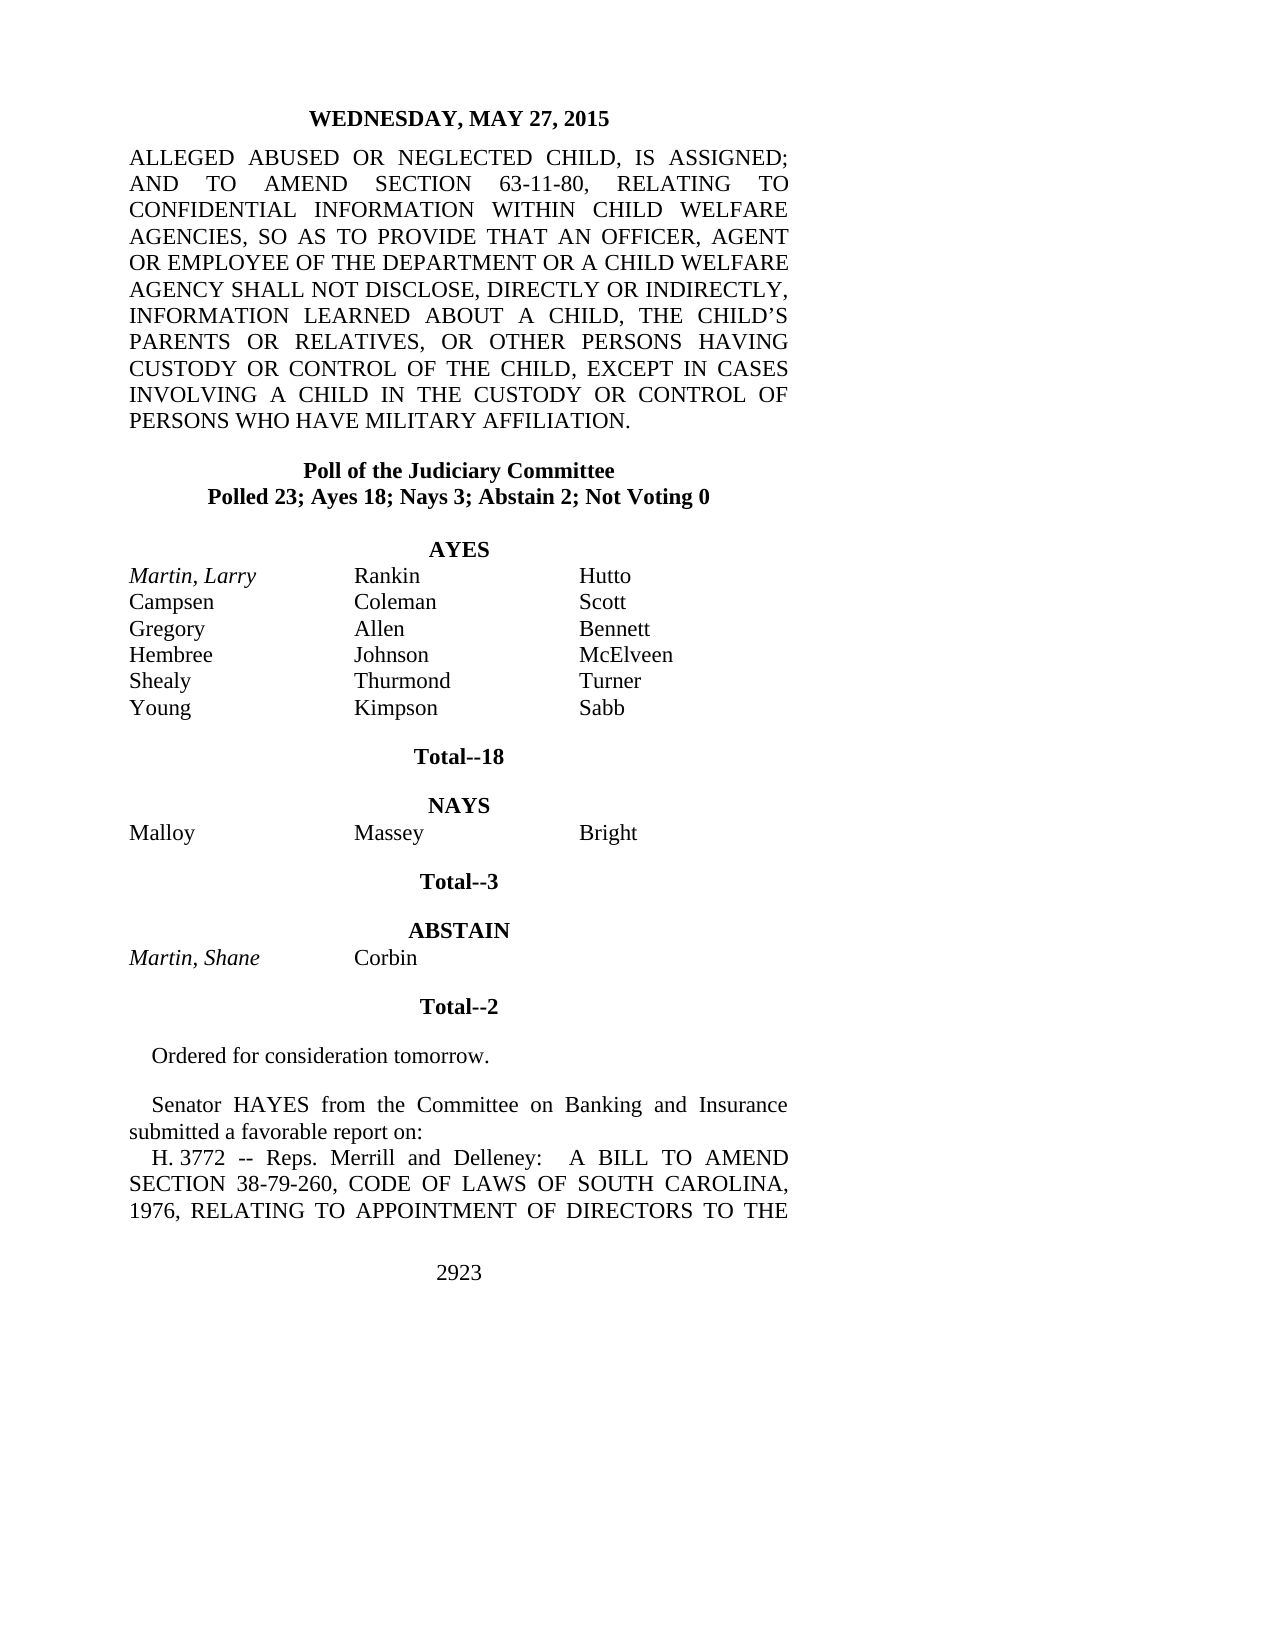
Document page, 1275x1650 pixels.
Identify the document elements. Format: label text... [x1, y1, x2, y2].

text Total--18 [129, 743, 789, 769]
text AYES [129, 536, 789, 562]
text Total--3 [129, 868, 789, 894]
text Poll of the Judiciary Committee [129, 457, 789, 483]
text Gregory Allen Bennett [129, 615, 789, 641]
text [129, 1144, 789, 1223]
text Young Kimpson Sabb [129, 694, 789, 720]
text Hembree Johnson McElveen [129, 641, 789, 667]
text NAYS [129, 792, 789, 819]
text Malloy Massey Bright [129, 819, 789, 845]
text ABSTAIN [129, 917, 789, 944]
text Campsen Coleman Scott [129, 588, 789, 615]
text Polled 23; Ayes 18; Nays 3; Abstain 2; Not Voting 0 [129, 483, 789, 509]
text Martin, Shane Corbin [129, 944, 789, 970]
text Shealy Thurmond Turner [129, 667, 789, 694]
text Total--2 [129, 993, 789, 1019]
text Martin, Larry Rankin Hutto [129, 562, 789, 588]
text Senator HAYES from the Committee on Banking and Insurance submitted a favorable report on: [129, 1091, 789, 1144]
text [129, 144, 789, 434]
text Ordered for consideration tomorrow. [129, 1042, 789, 1068]
